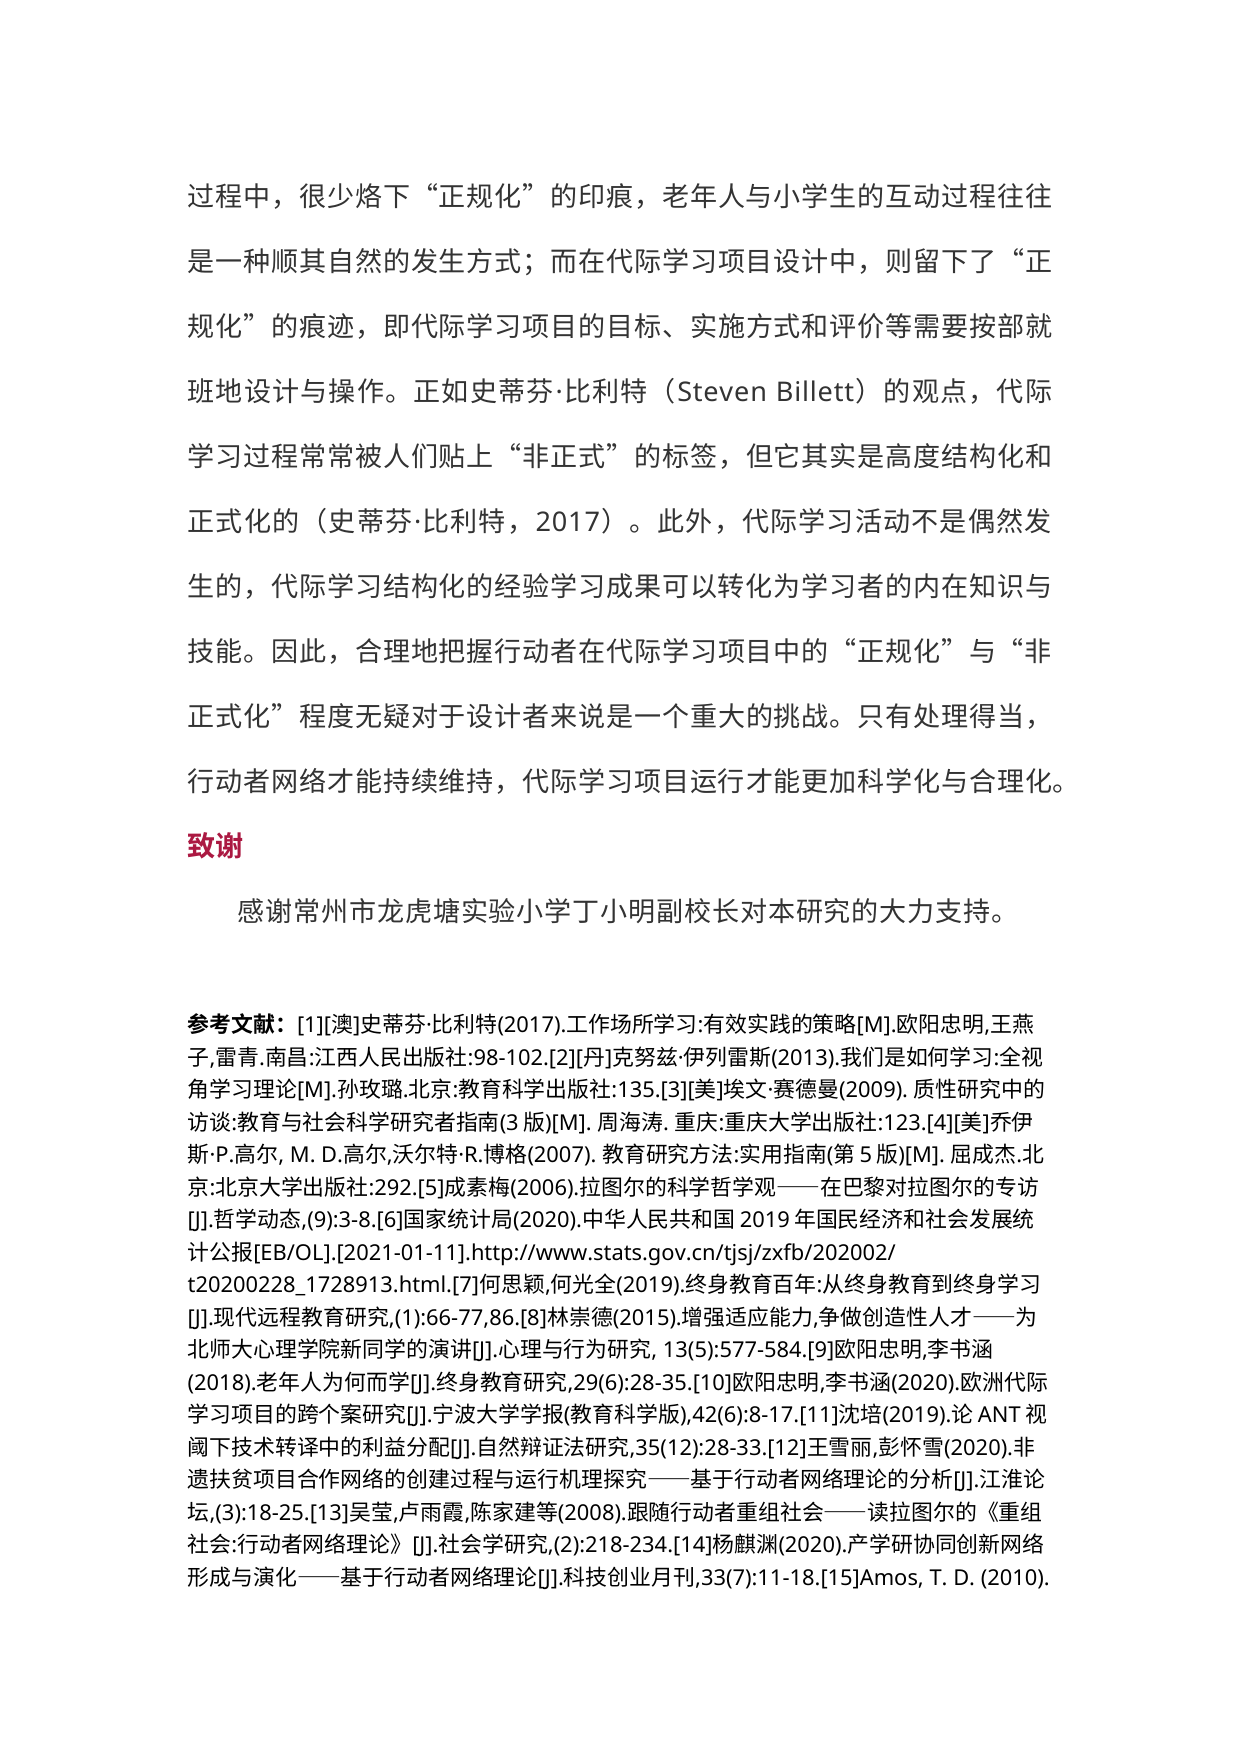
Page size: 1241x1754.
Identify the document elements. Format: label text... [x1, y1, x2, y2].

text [187, 162, 1053, 812]
text 感谢常州市龙虎塘实验小学丁小明副校长对本研究的大力支持。 [187, 877, 1053, 942]
text 致谢 [187, 812, 1053, 877]
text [187, 1007, 1053, 1592]
